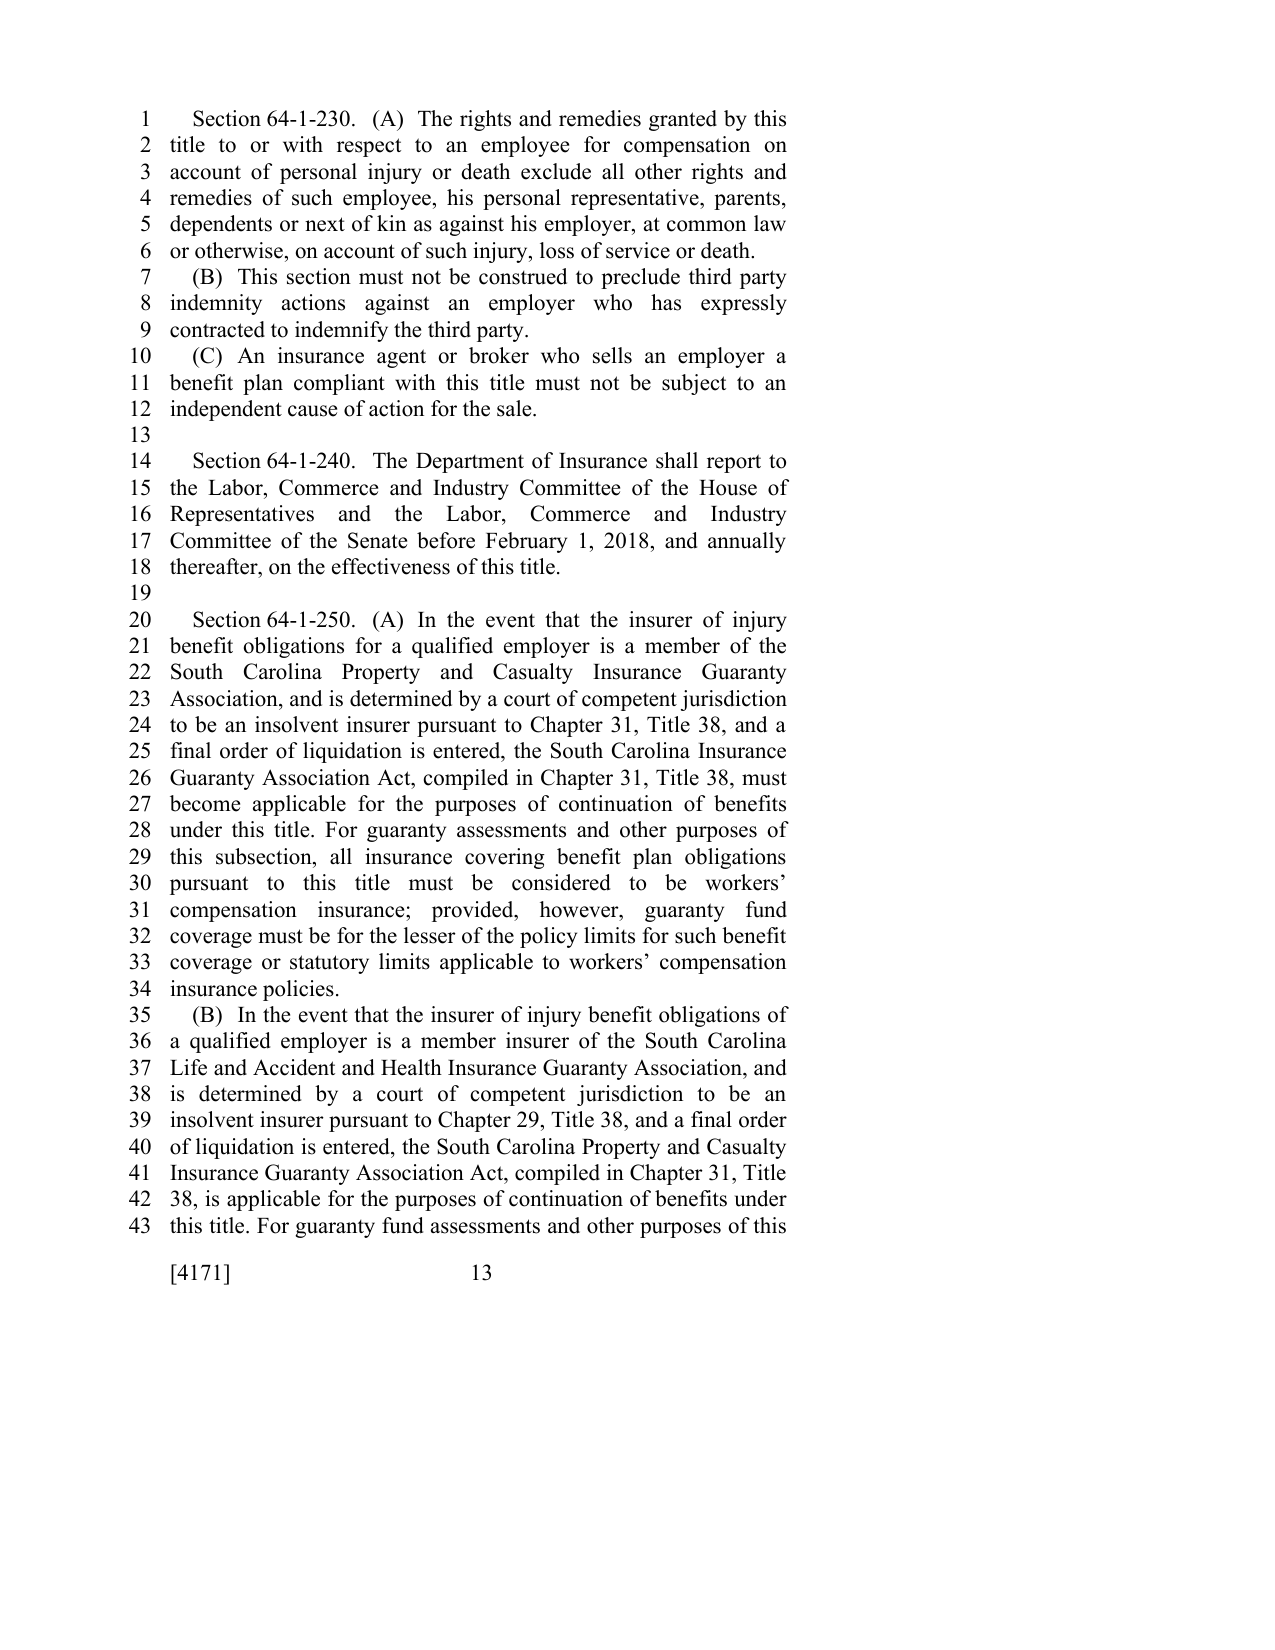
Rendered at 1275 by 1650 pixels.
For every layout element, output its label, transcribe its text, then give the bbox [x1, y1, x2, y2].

text (C) An insurance agent or broker who sells an employer a benefit plan compliant with this title must not be subject to an independent cause of action for the sale. [169, 342, 787, 421]
text Section 64-1-230. (A) The rights and remedies granted by this title to or with respect to an employee for compensation on account of personal injury or death exclude all other rights and remedies of such employee, his personal representative, parents, dependents or next of kin as against his employer, at common law or otherwise, on account of such injury, loss of service or death. [169, 105, 787, 263]
text Section 64-1-250. (A) In the event that the insurer of injury benefit obligations for a qualified employer is a member of the South Carolina Property and Casualty Insurance Guaranty Association, and is determined by a court of competent jurisdiction to be an insolvent insurer pursuant to Chapter 31, Title 38, and a final order of liquidation is entered, the South Carolina Insurance Guaranty Association Act, compiled in Chapter 31, Title 38, must become applicable for the purposes of continuation of benefits under this title. For guaranty assessments and other purposes of this subsection, all insurance covering benefit plan obligations pursuant to this title must be considered to be workers’ compensation insurance; provided, however, guaranty fund coverage must be for the lesser of the policy limits for such benefit coverage or statutory limits applicable to workers’ compensation insurance policies. [169, 606, 787, 1001]
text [169, 1001, 787, 1238]
text (B) This section must not be construed to preclude third party indemnity actions against an employer who has expressly contracted to indemnify the third party. [169, 263, 787, 342]
text Section 64-1-240. The Department of Insurance shall report to the Labor, Commerce and Industry Committee of the House of Representatives and the Labor, Commerce and Industry Committee of the Senate before February 1, 2018, and annually thereafter, on the effectiveness of this title. [169, 448, 787, 579]
